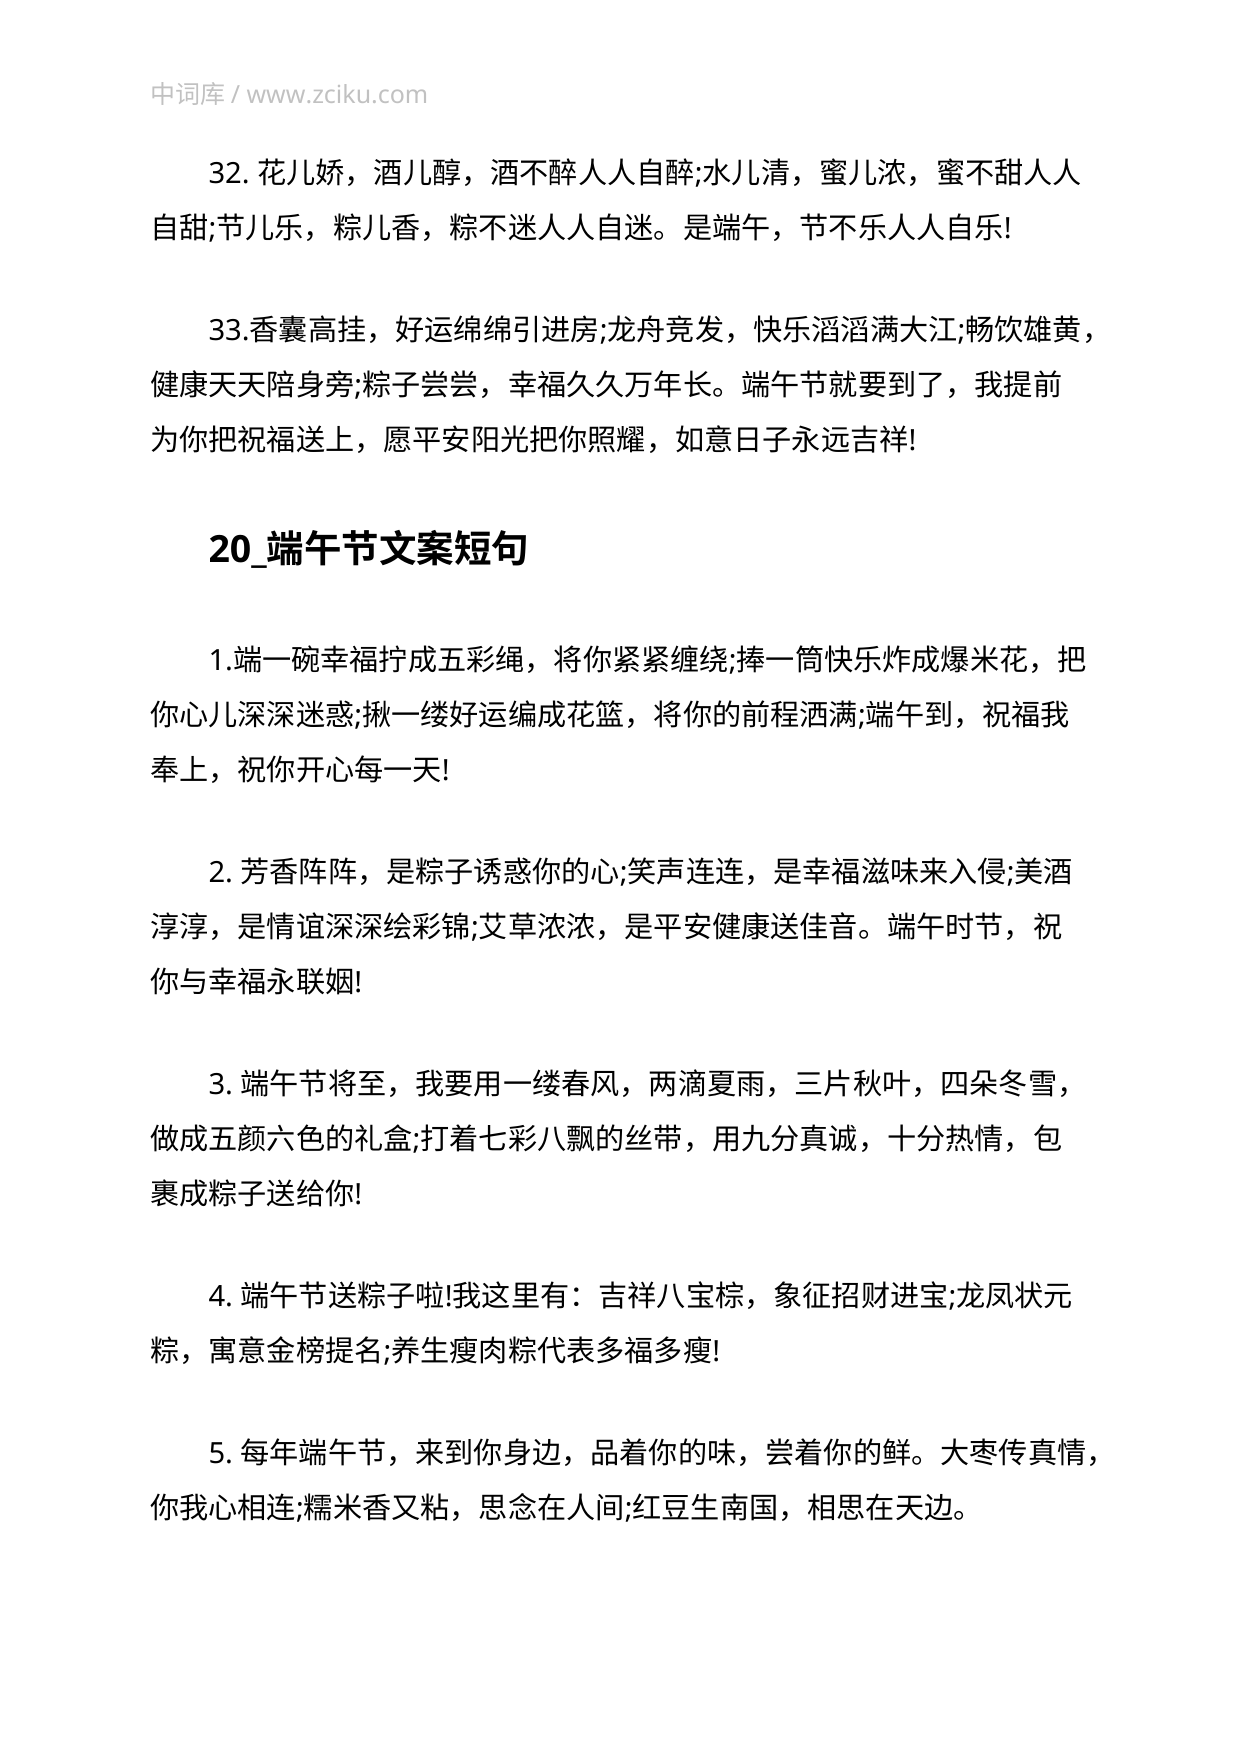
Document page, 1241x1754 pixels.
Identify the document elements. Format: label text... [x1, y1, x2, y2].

text 1.端一碗幸福拧成五彩绳，将你紧紧缠绕;捧一筒快乐炸成爆米花，把你心儿深深迷惑;揪一缕好运编成花篮，将你的前程洒满;端午到，祝福我奉上，祝你开心每一天! [150, 637, 1090, 789]
text 32. 花儿娇，酒儿醇，酒不醉人人自醉;水儿清，蜜儿浓，蜜不甜人人自甜;节儿乐，粽儿香，粽不迷人人自迷。是端午，节不乐人人自乐! [150, 150, 1090, 247]
text 4. 端午节送粽子啦!我这里有：吉祥八宝棕，象征招财进宝;龙凤状元粽，寓意金榜提名;养生瘦肉粽代表多福多瘦! [150, 1272, 1090, 1370]
text 33.香囊高挂，好运绵绵引进房;龙舟竞发，快乐滔滔满大江;畅饮雄黄，健康天天陪身旁;粽子尝尝，幸福久久万年长。端午节就要到了，我提前为你把祝福送上，愿平安阳光把你照耀，如意日子永远吉祥! [150, 307, 1090, 459]
text 5. 每年端午节，来到你身边，品着你的味，尝着你的鲜。大枣传真情，你我心相连;糯米香又粘，思念在人间;红豆生南国，相思在天边。 [150, 1429, 1090, 1527]
text 2. 芳香阵阵，是粽子诱惑你的心;笑声连连，是幸福滋味来入侵;美酒淳淳，是情谊深深绘彩锦;艾草浓浓，是平安健康送佳音。端午时节，祝你与幸福永联姻! [150, 848, 1090, 1001]
text 3. 端午节将至，我要用一缕春风，两滴夏雨，三片秋叶，四朵冬雪，做成五颜六色的礼盒;打着七彩八飘的丝带，用九分真诚，十分热情，包裹成粽子送给你! [150, 1061, 1090, 1213]
text 20_端午节文案短句 [150, 519, 1090, 573]
